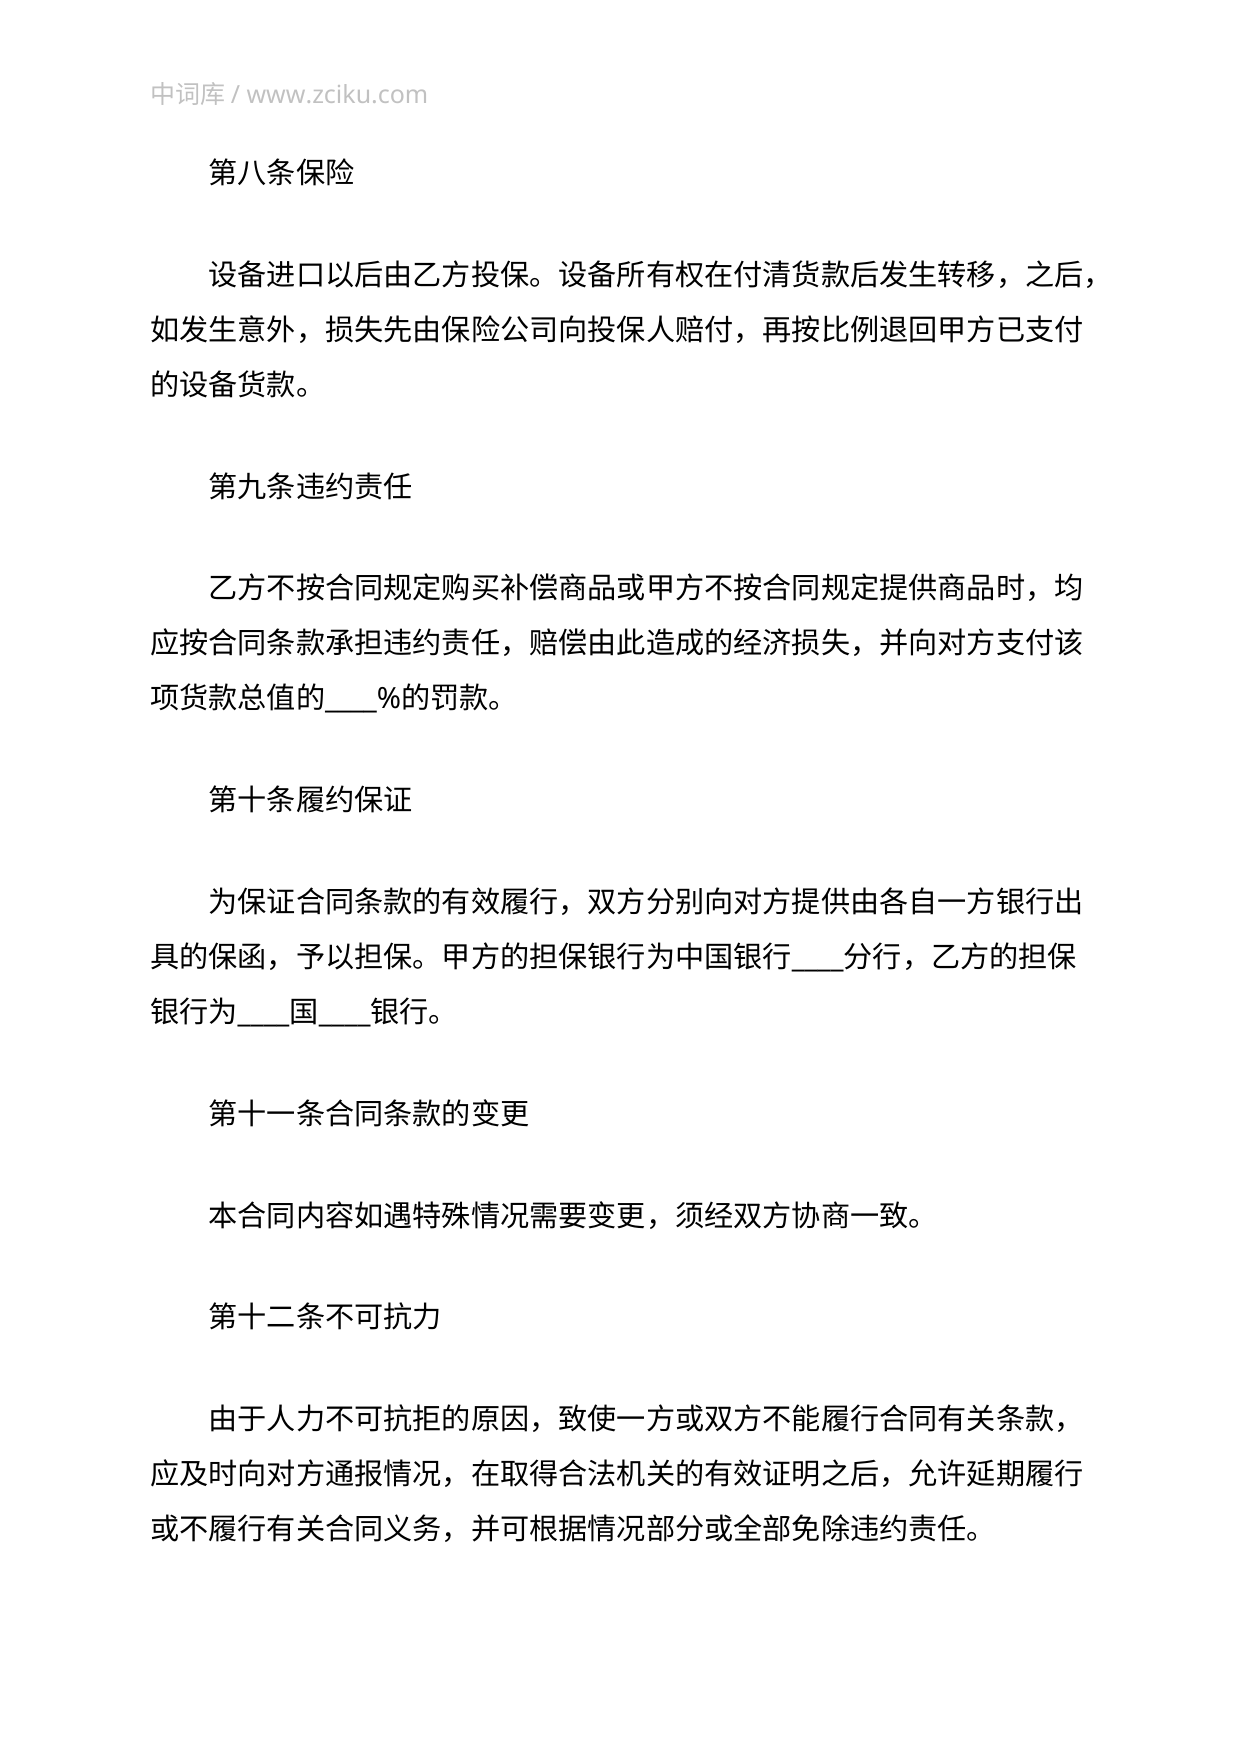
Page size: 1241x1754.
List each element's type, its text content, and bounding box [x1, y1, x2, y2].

text 设备进口以后由乙方投保。设备所有权在付清货款后发生转移，之后，如发生意外，损失先由保险公司向投保人赔付，再按比例退回甲方已支付的设备货款。 [150, 252, 1090, 404]
text 第八条保险 [150, 150, 1090, 192]
text 第十一条合同条款的变更 [150, 1091, 1090, 1133]
text 第十二条不可抗力 [150, 1294, 1090, 1336]
text 第九条违约责任 [150, 463, 1090, 506]
text 由于人力不可抗拒的原因，致使一方或双方不能履行合同有关条款，应及时向对方通报情况，在取得合法机关的有效证明之后，允许延期履行或不履行有关合同义务，并可根据情况部分或全部免除违约责任。 [150, 1396, 1090, 1548]
text 第十条履约保证 [150, 777, 1090, 819]
text 为保证合同条款的有效履行，双方分别向对方提供由各自一方银行出具的保函，予以担保。甲方的担保银行为中国银行____分行，乙方的担保银行为____国____银行。 [150, 879, 1090, 1031]
text 本合同内容如遇特殊情况需要变更，须经双方协商一致。 [150, 1192, 1090, 1234]
text 乙方不按合同规定购买补偿商品或甲方不按合同规定提供商品时，均应按合同条款承担违约责任，赔偿由此造成的经济损失，并向对方支付该项货款总值的____%的罚款。 [150, 565, 1090, 717]
